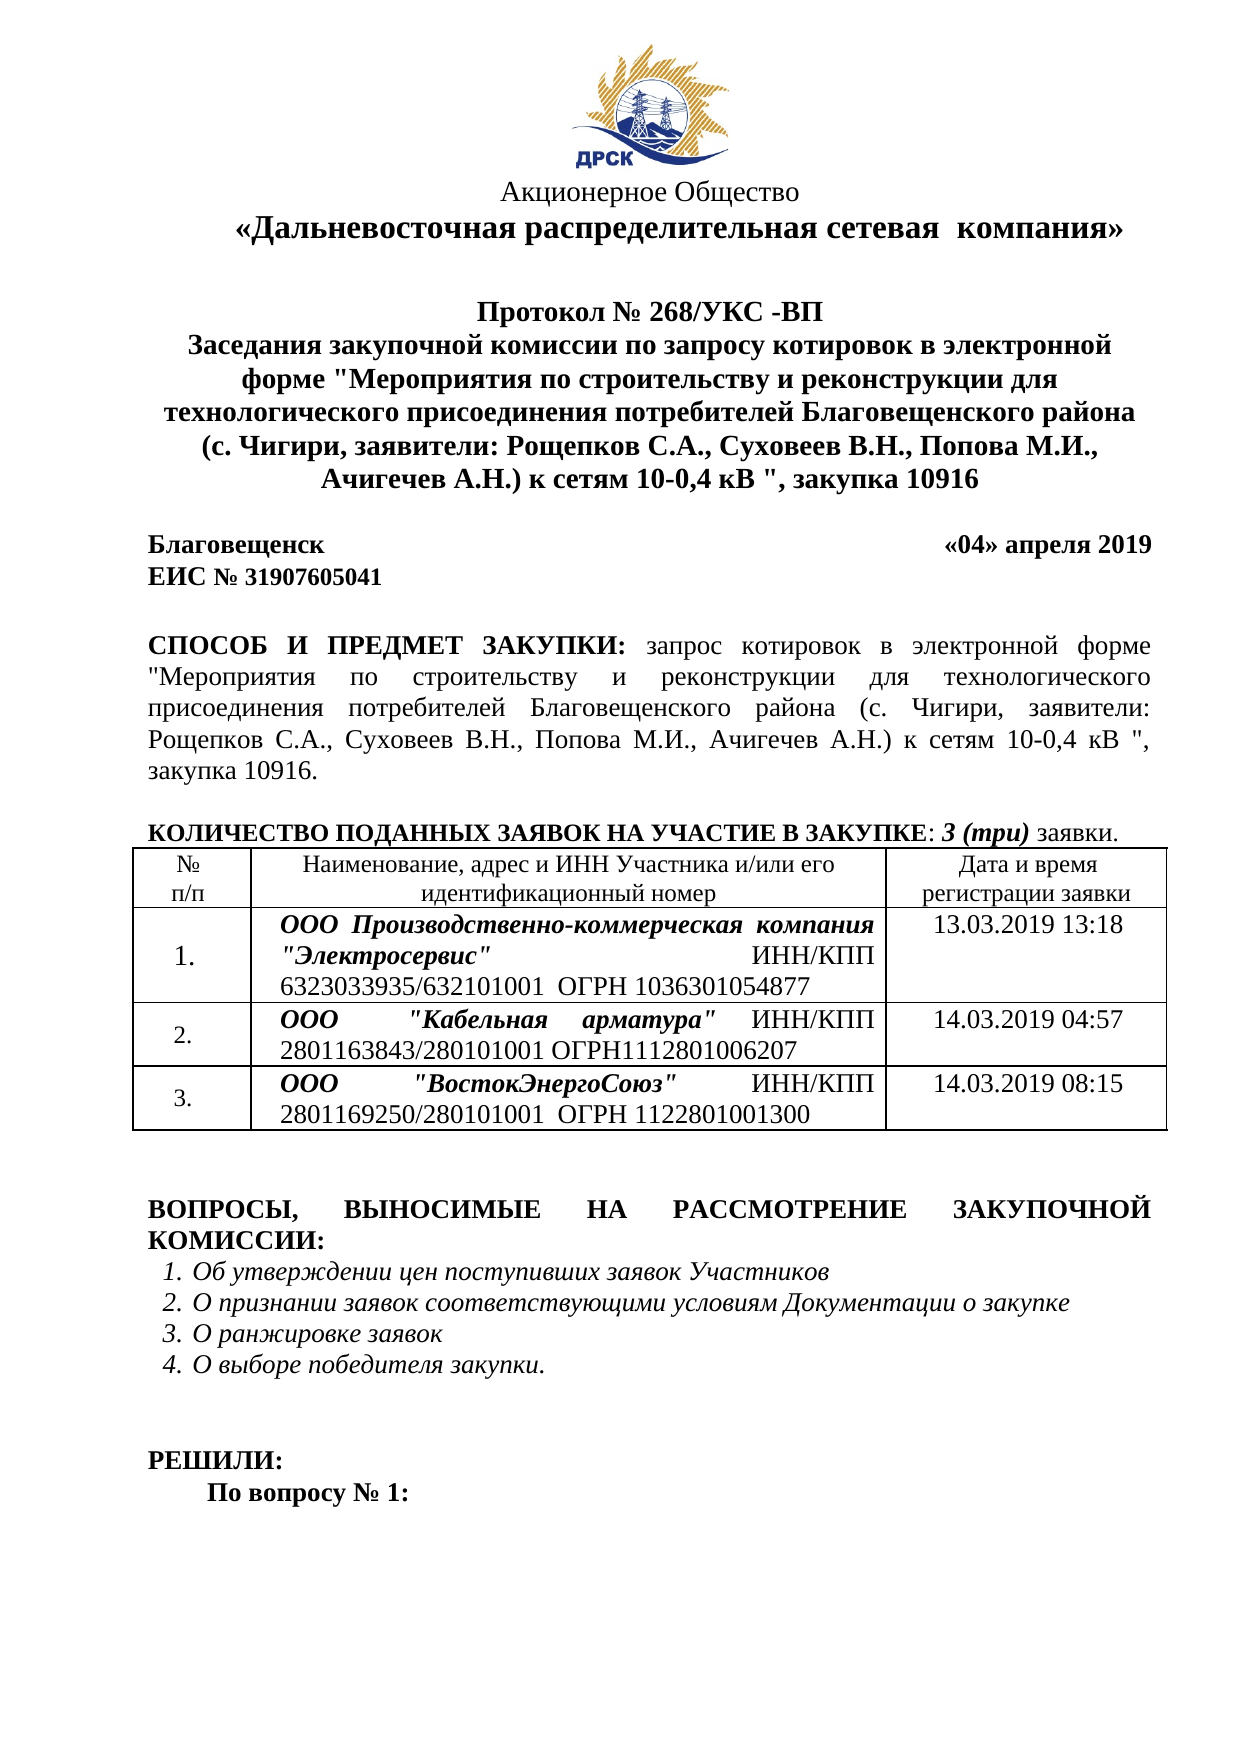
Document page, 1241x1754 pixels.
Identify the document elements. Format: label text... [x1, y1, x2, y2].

table_cell ООО Производственно-коммерческая компания "Электросервис" ИНН/КПП 6323033935/632101001 ОГРН 1036301054877 [252, 908, 885, 1001]
text Акционерное Общество [148, 174, 1152, 208]
picture [570, 44, 730, 174]
table_cell 13.03.2019 13:18 [887, 908, 1166, 1001]
list О ранжировке заявок [162, 1317, 1152, 1349]
text По вопросу № 1: [148, 1476, 1152, 1507]
table_cell ООО "Кабельная арматура" ИНН/КПП 2801163843/280101001 ОГРН1112801006207 [252, 1003, 885, 1065]
list О признании заявок соответствующими условиям Документации о закупке [162, 1286, 1152, 1317]
table_header Дата и время регистрации заявки [887, 849, 1166, 906]
list Протокол № 268/УКС -ВП [148, 294, 1152, 327]
text КОЛИЧЕСТВО ПОДАННЫХ ЗАЯВОК НА УЧАСТИЕ В ЗАКУПКЕ: 3 (три) заявки. [148, 816, 1152, 847]
table_cell [134, 1067, 250, 1129]
list Об утверждении цен поступивших заявок Участников [162, 1255, 1152, 1286]
table_header Благовещенск ЕИС № 31907605041 [136, 529, 651, 629]
table_cell [134, 1003, 250, 1065]
table_header «04» апреля 2019 [651, 529, 1163, 629]
table_cell [134, 908, 250, 1001]
list СПОСОБ И ПРЕДМЕТ ЗАКУПКИ: запрос котировок в электронной форме "Мероприятия по строительству и реконструкции для технологического присоединения потребителей Благовещенского района (с. Чигири, заявители: Рощепков С.А., Суховеев В.Н., Попова М.И., Ачигечев А.Н.) к сетям 10-0,4 кВ ", закупка 10916. [148, 629, 1152, 785]
list О выборе победителя закупки. [162, 1349, 1152, 1380]
table_cell ООО "ВостокЭнергоСоюз" ИНН/КПП 2801169250/280101001 ОГРН 1122801001300 [252, 1067, 885, 1129]
table_header Наименование, адрес и ИНН Участника и/или его идентификационный номер [252, 849, 885, 906]
table_cell 14.03.2019 08:15 [887, 1067, 1166, 1129]
table_header № п/п [134, 849, 250, 906]
text «Дальневосточная распределительная сетевая компания» [148, 208, 1152, 246]
text РЕШИЛИ: [148, 1444, 1152, 1476]
list Заседания закупочной комиссии по запросу котировок в электронной форме "Мероприятия по строительству и реконструкции для технологического присоединения потребителей Благовещенского района (с. Чигири, заявители: Рощепков С.А., Суховеев В.Н., Попова М.И., Ачигечев А.Н.) к сетям 10-0,4 кВ ", закупка 10916 [148, 327, 1152, 495]
text ВОПРОСЫ, ВЫНОСИМЫЕ НА РАССМОТРЕНИЕ ЗАКУПОЧНОЙ КОМИССИИ: [148, 1193, 1152, 1255]
table_cell 14.03.2019 04:57 [887, 1003, 1166, 1065]
